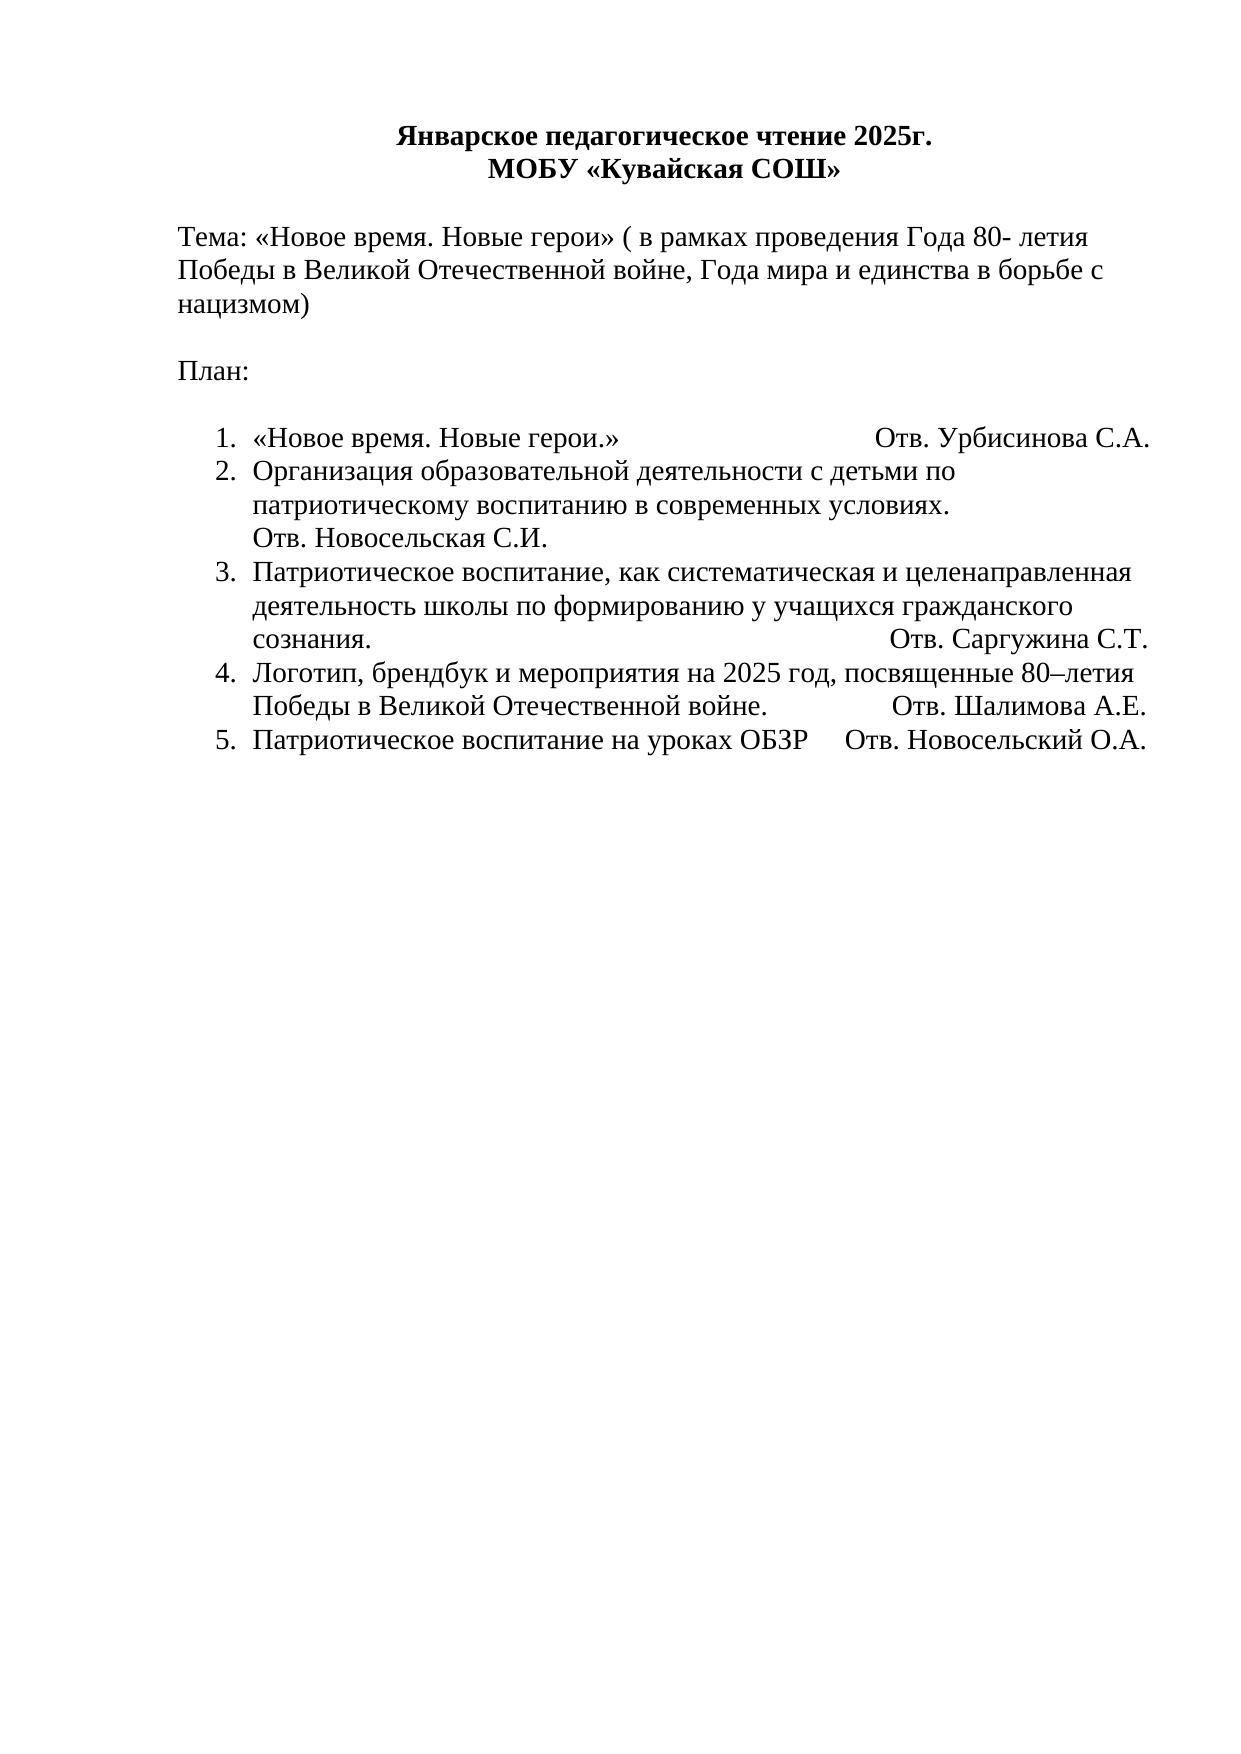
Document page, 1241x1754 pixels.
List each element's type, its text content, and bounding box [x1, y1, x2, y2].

text МОБУ «Кувайская СОШ» [177, 152, 1152, 185]
list Патриотическое воспитание на уроках ОБЗР Отв. Новосельский О.А. [215, 722, 1152, 755]
list Патриотическое воспитание, как систематическая и целенаправленная деятельность школы по формированию у учащихся гражданского сознания. Отв. Саргужина С.Т. [215, 554, 1152, 655]
text План: [177, 353, 1152, 386]
list «Новое время. Новые герои.» Отв. Урбисинова С.А. [215, 420, 1152, 453]
list Организация образовательной деятельности с детьми по патриотическому воспитанию в современных условиях. Отв. Новосельская С.И. [215, 453, 1152, 554]
text Январское педагогическое чтение 2025г. [177, 118, 1152, 152]
text Тема: «Новое время. Новые герои» ( в рамках проведения Года 80- летия Победы в Великой Отечественной войне, Года мира и единства в борьбе с нацизмом) [177, 219, 1152, 319]
list Логотип, брендбук и мероприятия на 2025 год, посвященные 80–летия Победы в Великой Отечественной войне. Отв. Шалимова А.Е. [215, 655, 1152, 722]
